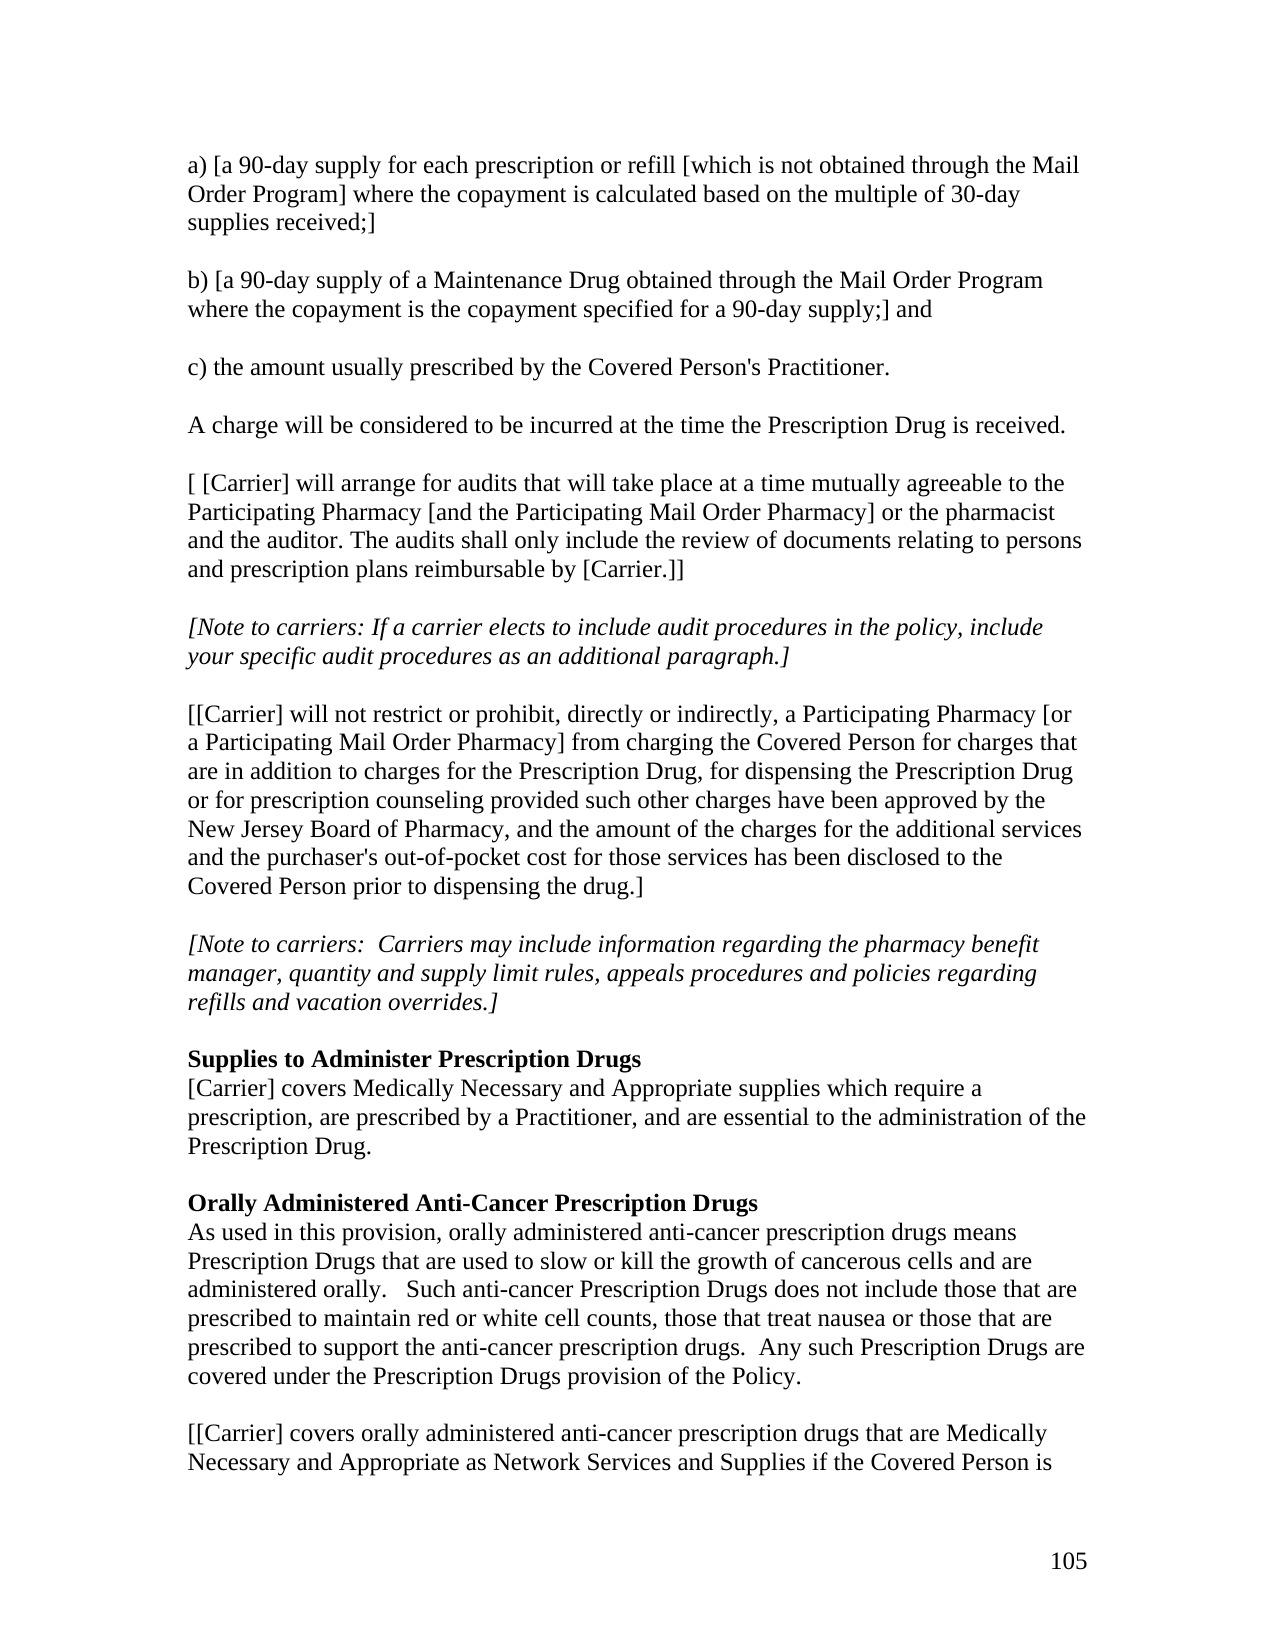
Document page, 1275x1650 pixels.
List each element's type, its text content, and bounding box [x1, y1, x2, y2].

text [187, 1418, 1087, 1476]
text [[Carrier] will not restrict or prohibit, directly or indirectly, a Participating Pharmacy [or a Participating Mail Order Pharmacy] from charging the Covered Person for charges that are in addition to charges for the Prescription Drug, for dispensing the Prescription Drug or for prescription counseling provided such other charges have been approved by the New Jersey Board of Pharmacy, and the amount of the charges for the additional services and the purchaser's out-of-pocket cost for those services has been disclosed to the Covered Person prior to dispensing the drug.] [187, 699, 1087, 900]
text As used in this provision, orally administered anti-cancer prescription drugs means Prescription Drugs that are used to slow or kill the growth of cancerous cells and are administered orally. Such anti-cancer Prescription Drugs does not include those that are prescribed to maintain red or white cell counts, those that treat nausea or those that are prescribed to support the anti-cancer prescription drugs. Any such Prescription Drugs are covered under the Prescription Drugs provision of the Policy. [187, 1217, 1087, 1389]
text [Note to carriers: Carriers may include information regarding the pharmacy benefit manager, quantity and supply limit rules, appeals procedures and policies regarding refills and vacation overrides.] [187, 929, 1087, 1015]
text [Carrier] covers Medically Necessary and Appropriate supplies which require a prescription, are prescribed by a Practitioner, and are essential to the administration of the Prescription Drug. [187, 1073, 1087, 1159]
text Orally Administered Anti-Cancer Prescription Drugs [187, 1188, 1087, 1217]
text b) [a 90-day supply of a Maintenance Drug obtained through the Mail Order Program where the copayment is the copayment specified for a 90-day supply;] and [187, 265, 1087, 323]
text Supplies to Administer Prescription Drugs [187, 1044, 1087, 1073]
text a) [a 90-day supply for each prescription or refill [which is not obtained through the Mail Order Program] where the copayment is calculated based on the multiple of 30-day supplies received;] [187, 150, 1087, 236]
text [Note to carriers: If a carrier elects to include audit procedures in the policy, include your specific audit procedures as an additional paragraph.] [187, 612, 1087, 669]
text c) the amount usually prescribed by the Covered Person's Practitioner. [187, 352, 1087, 381]
text [ [Carrier] will arrange for audits that will take place at a time mutually agreeable to the Participating Pharmacy [and the Participating Mail Order Pharmacy] or the pharmacist and the auditor. The audits shall only include the review of documents relating to persons and prescription plans reimbursable by [Carrier.]] [187, 468, 1087, 583]
text A charge will be considered to be incurred at the time the Prescription Drug is received. [187, 410, 1087, 439]
